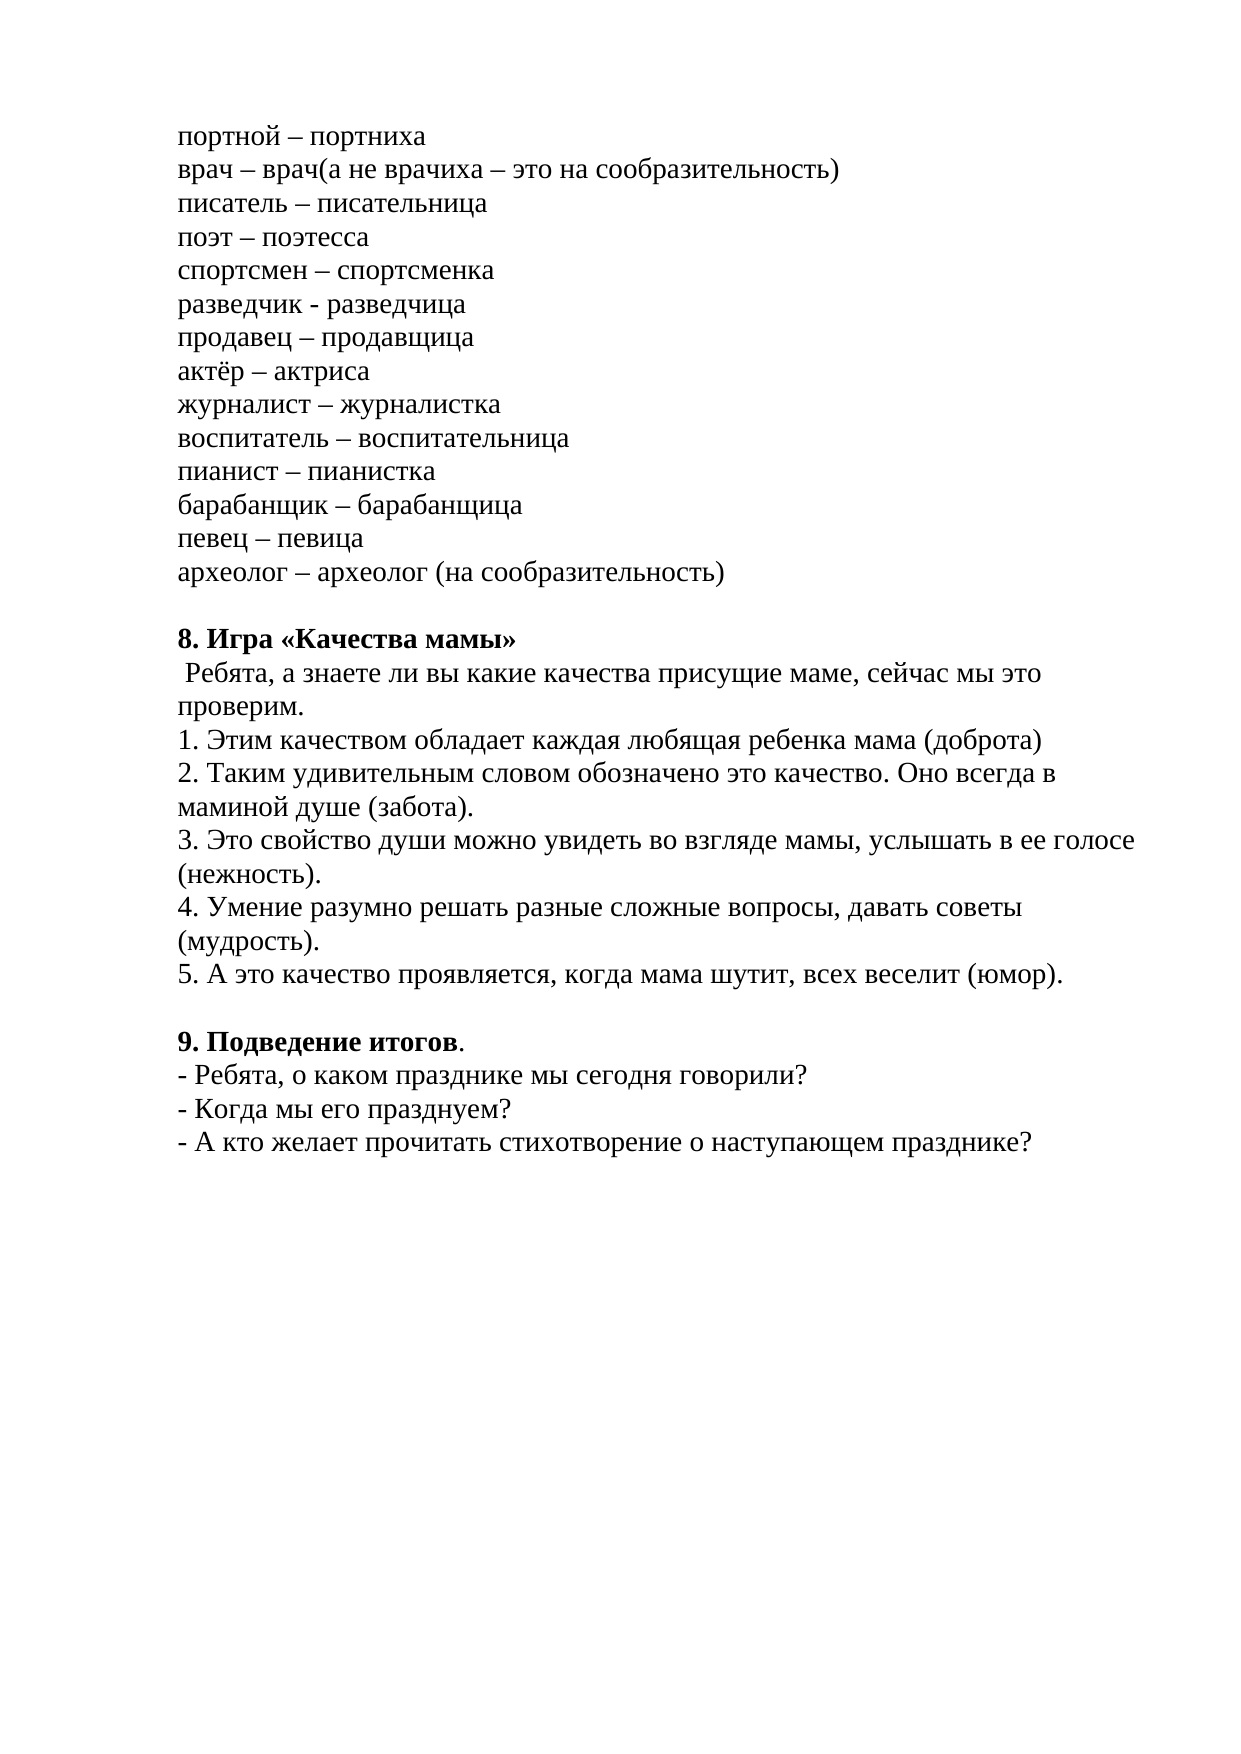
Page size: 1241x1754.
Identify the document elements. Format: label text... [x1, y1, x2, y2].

text - Когда мы его празднуем? [177, 1091, 1152, 1124]
text спортсмен – спортсменка [177, 252, 1152, 286]
text врач – врач(а не врачиха – это на сообразительность) [177, 152, 1152, 185]
text разведчик - разведчица [177, 286, 1152, 319]
text пианист – пианистка [177, 453, 1152, 487]
text журналист – журналистка [177, 386, 1152, 420]
text - Ребята, о каком празднике мы сегодня говорили? [177, 1057, 1152, 1091]
text актёр – актриса [177, 353, 1152, 386]
text 9. Подведение итогов. [177, 1024, 1152, 1057]
text писатель – писательница [177, 185, 1152, 219]
text портной – портниха [177, 118, 1152, 152]
text воспитатель – воспитательница [177, 420, 1152, 453]
text - А кто желает прочитать стихотворение о наступающем празднике? [177, 1124, 1152, 1158]
text археолог – археолог (на сообразительность) [177, 554, 1152, 588]
text певец – певица [177, 521, 1152, 554]
text барабанщик – барабанщица [177, 487, 1152, 521]
text поэт – поэтесса [177, 219, 1152, 252]
text 8. Игра «Качества мамы» [177, 621, 1152, 655]
text Ребята, а знаете ли вы какие качества присущие маме, сейчас мы это проверим. 1. Этим качеством обладает каждая любящая ребенка мама (доброта) 2. Таким удивительным словом обозначено это качество. Оно всегда в маминой душе (забота). 3. Это свойство души можно увидеть во взгляде мамы, услышать в ее голосе (нежность). 4. Умение разумно решать разные сложные вопросы, давать советы (мудрость). 5. А это качество проявляется, когда мама шутит, всех веселит (юмор). [177, 655, 1152, 990]
text продавец – продавщица [177, 319, 1152, 353]
